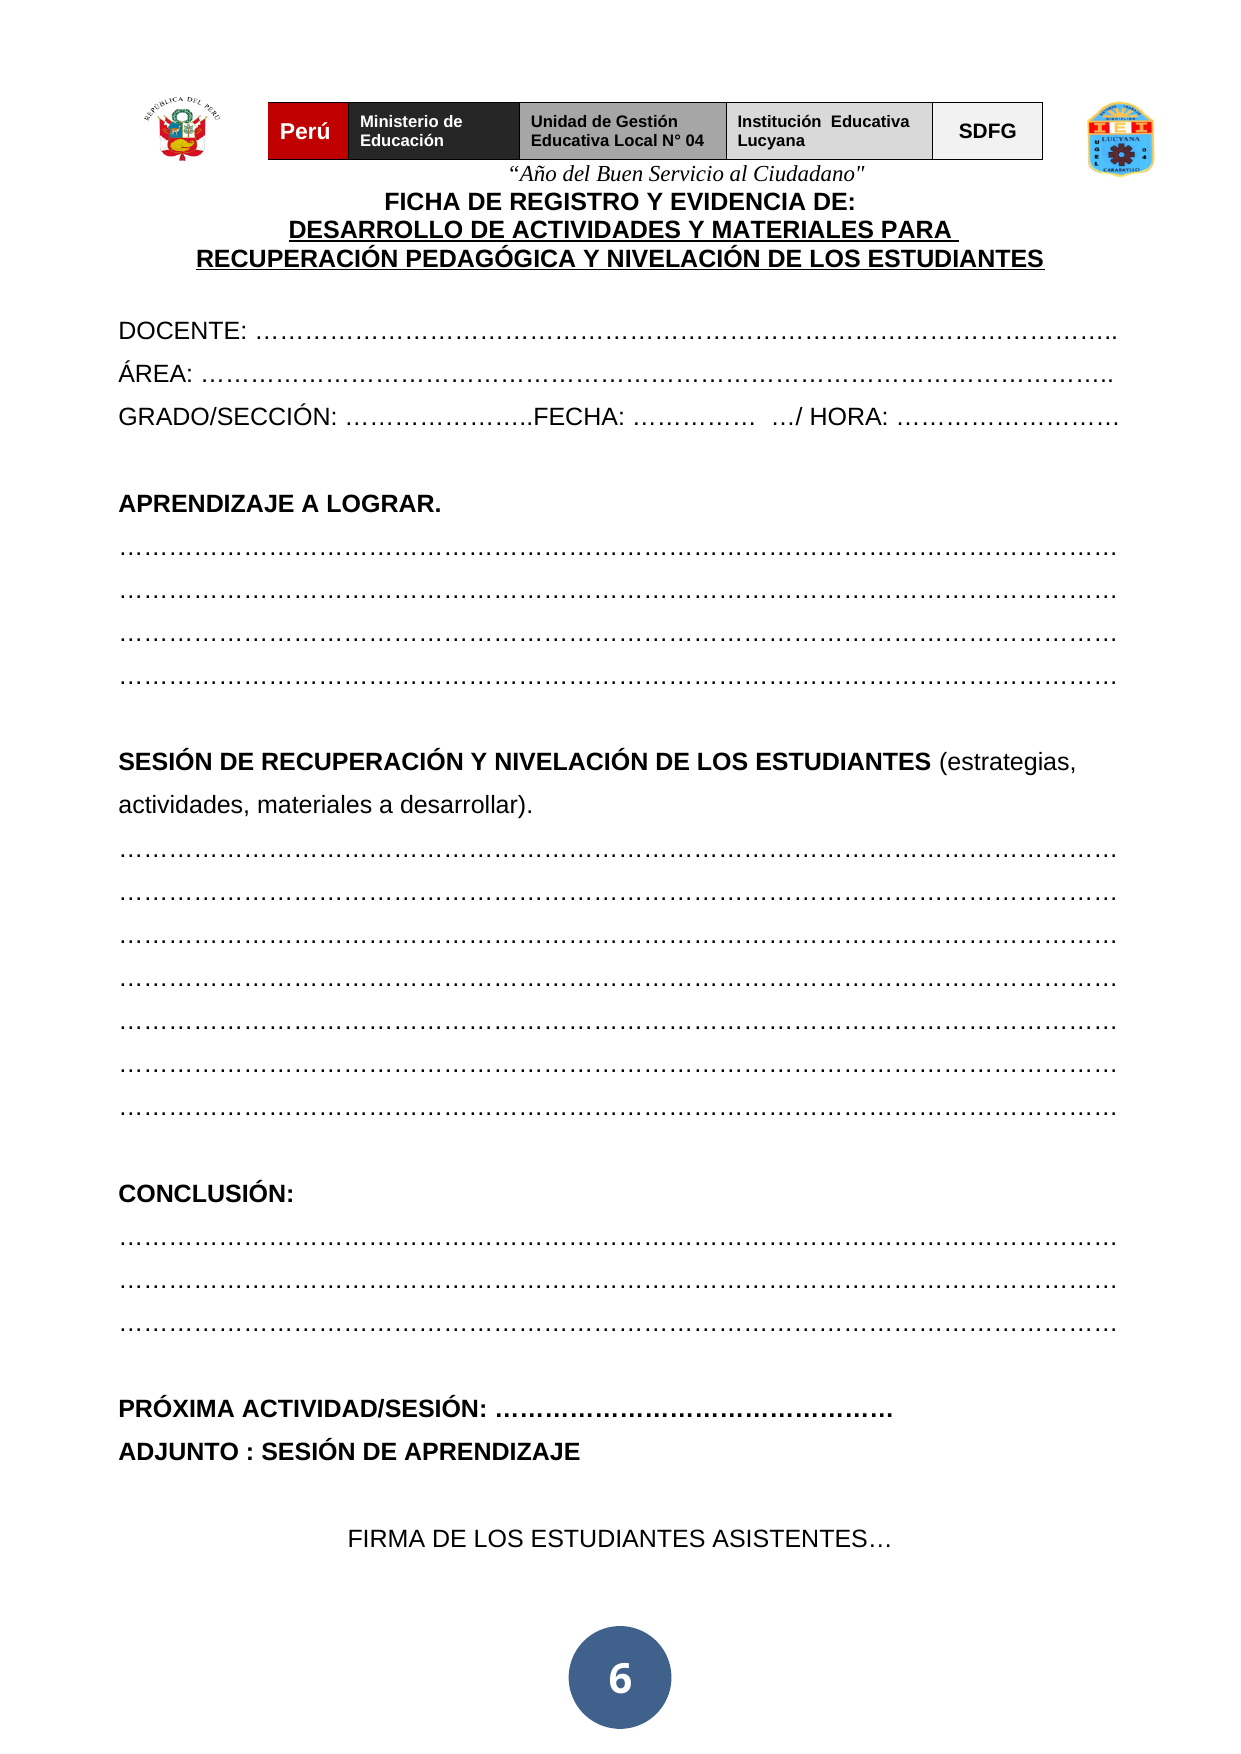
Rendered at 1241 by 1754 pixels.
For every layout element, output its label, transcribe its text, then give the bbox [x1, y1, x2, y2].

text CONCLUSIÓN: [118, 1178, 1122, 1207]
text ………………………………………………………………………………………………………… ………………………………………………………………………………………………………… [118, 618, 1122, 690]
text ……………………………………………………………………………………………………………………………………………………………………………………………………………………………………………………………………………………………………………………………… [118, 1222, 1122, 1337]
text FICHA DE REGISTRO Y EVIDENCIA DE: [118, 187, 1122, 215]
text FIRMA DE LOS ESTUDIANTES ASISTENTES… [118, 1523, 1122, 1552]
text APRENDIZAJE A LOGRAR. [118, 488, 1122, 517]
text ……………………………………………………………………………………………………………………………………………………………………………………………………………………………………………………………………………………………………………………………… [118, 833, 1122, 948]
text GRADO/SECCIÓN: …………………..FECHA: …………… …/ HORA: ……………………… [118, 402, 1122, 431]
text DOCENTE: ………………………………………………………………………………………….. [118, 316, 1122, 345]
text ……………………………………………………………………………………………………………………………………………………………………………………………………………………………………………………………………………………………………………………………… [118, 963, 1122, 1078]
text ADJUNTO : SESIÓN DE APRENDIZAJE [118, 1437, 1122, 1466]
text …………………………………………………………………………………………………………………………………………………………………………………………………………………… [118, 532, 1122, 603]
picture [1087, 101, 1155, 178]
text RECUPERACIÓN PEDAGÓGICA Y NIVELACIÓN DE LOS ESTUDIANTES [118, 244, 1122, 273]
text SESIÓN DE RECUPERACIÓN Y NIVELACIÓN DE LOS ESTUDIANTES (estrategias, actividades, materiales a desarrollar). [118, 747, 1122, 819]
text PRÓXIMA ACTIVIDAD/SESIÓN: ………………………………………… [118, 1394, 1122, 1423]
picture [143, 97, 221, 161]
text DESARROLLO DE ACTIVIDADES Y MATERIALES PARA [118, 215, 1122, 244]
text ………………………………………………………………………………………………………… [118, 1092, 1122, 1121]
text ÁREA: ……………………………………………………………………………………………….. [118, 359, 1122, 388]
